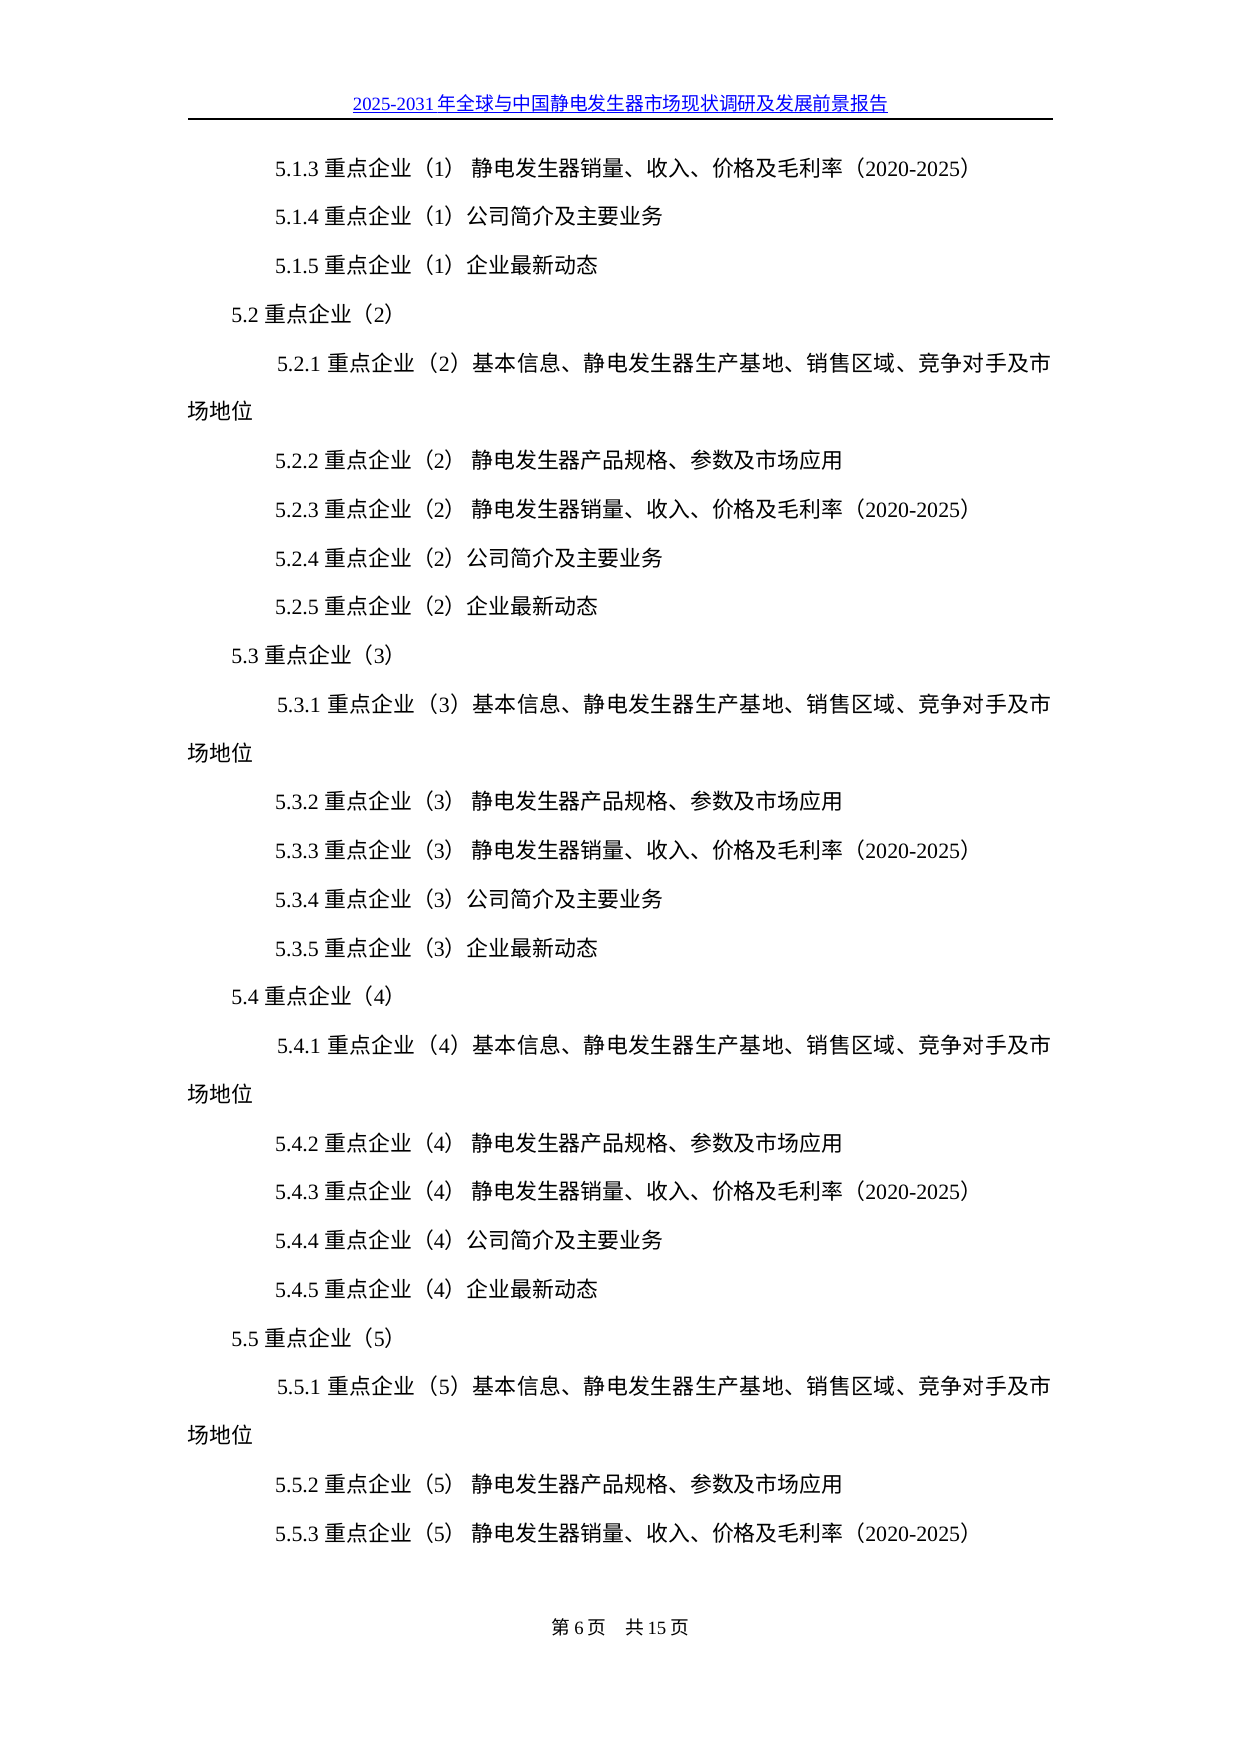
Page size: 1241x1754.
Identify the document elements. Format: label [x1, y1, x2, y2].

text [187, 150, 1053, 1548]
